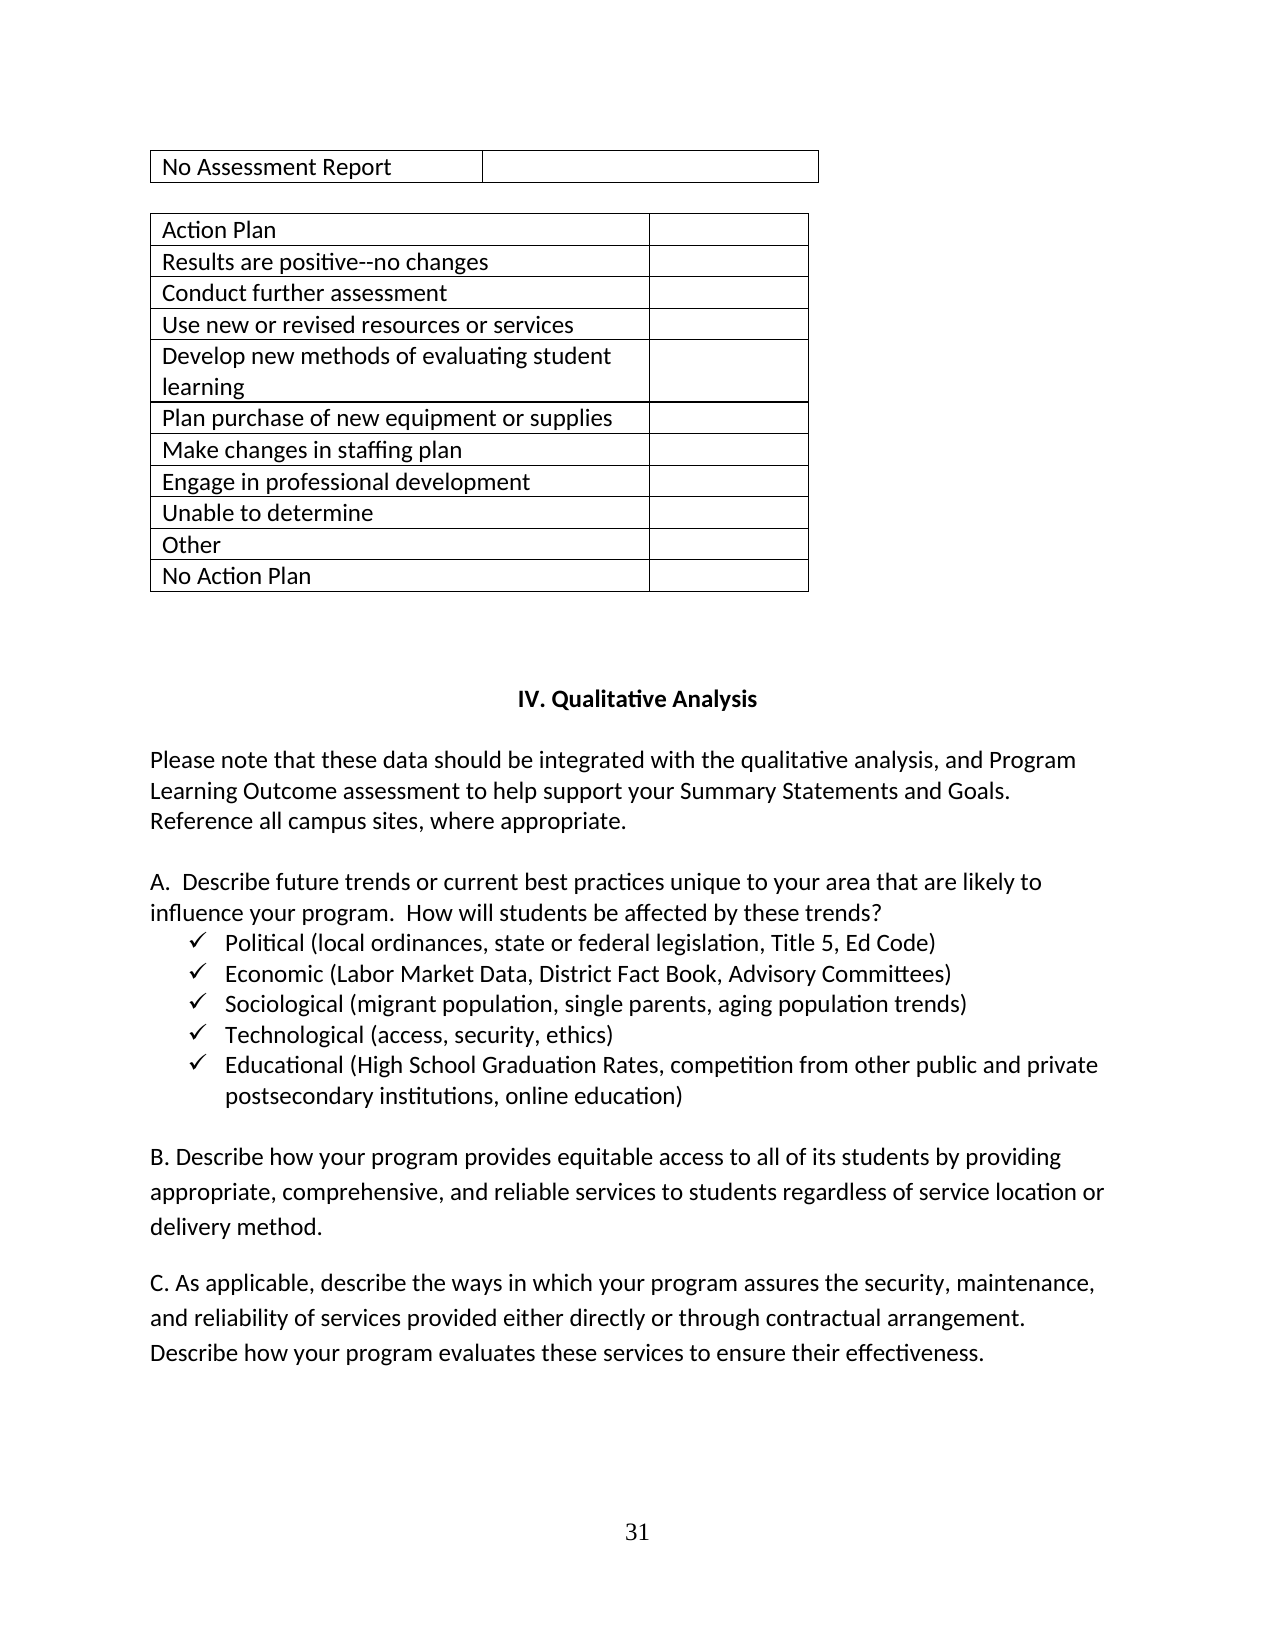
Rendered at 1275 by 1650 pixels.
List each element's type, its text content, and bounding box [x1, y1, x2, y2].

table_cell [650, 277, 808, 308]
table_cell [650, 340, 808, 401]
table_cell Engage in professional development [151, 466, 649, 496]
table_cell Conduct further assessment [151, 277, 649, 308]
table_cell No Action Plan [151, 560, 649, 591]
table_cell Results are positive--no changes [151, 246, 649, 276]
table_header [650, 214, 808, 245]
table_cell [650, 246, 808, 276]
table_cell No Assessment Report [151, 151, 482, 182]
table_header Action Plan [151, 214, 649, 245]
list Political (local ordinances, state or federal legislation, Title 5, Ed Code) [187, 928, 1125, 958]
table_cell [650, 529, 808, 559]
table_cell Use new or revised resources or services [151, 309, 649, 339]
text A. Describe future trends or current best practices unique to your area that are likely to influence your program. How will students be affected by these trends? [150, 867, 1125, 928]
table_cell Unable to determine [151, 497, 649, 528]
table_cell [650, 403, 808, 433]
table_cell [650, 560, 808, 591]
text IV. Qualitative Analysis [150, 683, 1125, 714]
table_cell Other [151, 529, 649, 559]
table_cell Develop new methods of evaluating student learning [151, 340, 649, 401]
list Economic (Labor Market Data, District Fact Book, Advisory Committees) [187, 958, 1125, 989]
text C. As applicable, describe the ways in which your program assures the security, maintenance, and reliability of services provided either directly or through contractual arrangement. Describe how your program evaluates these services to ensure their effectiveness. [150, 1267, 1125, 1368]
list Technological (access, security, ethics) [187, 1019, 1125, 1050]
table_cell Plan purchase of new equipment or supplies [151, 403, 649, 433]
table_cell Make changes in staffing plan [151, 434, 649, 464]
table_cell [483, 151, 818, 182]
table_cell [650, 434, 808, 464]
list Educational (High School Graduation Rates, competition from other public and private postsecondary institutions, online education) [187, 1050, 1125, 1111]
list Sociological (migrant population, single parents, aging population trends) [187, 989, 1125, 1019]
text B. Describe how your program provides equitable access to all of its students by providing appropriate, comprehensive, and reliable services to students regardless of service location or delivery method. [150, 1141, 1125, 1242]
table_cell [650, 497, 808, 528]
table_cell [650, 466, 808, 496]
text Please note that these data should be integrated with the qualitative analysis, and Program Learning Outcome assessment to help support your Summary Statements and Goals. Reference all campus sites, where appropriate. [150, 744, 1125, 836]
table_cell [650, 309, 808, 339]
